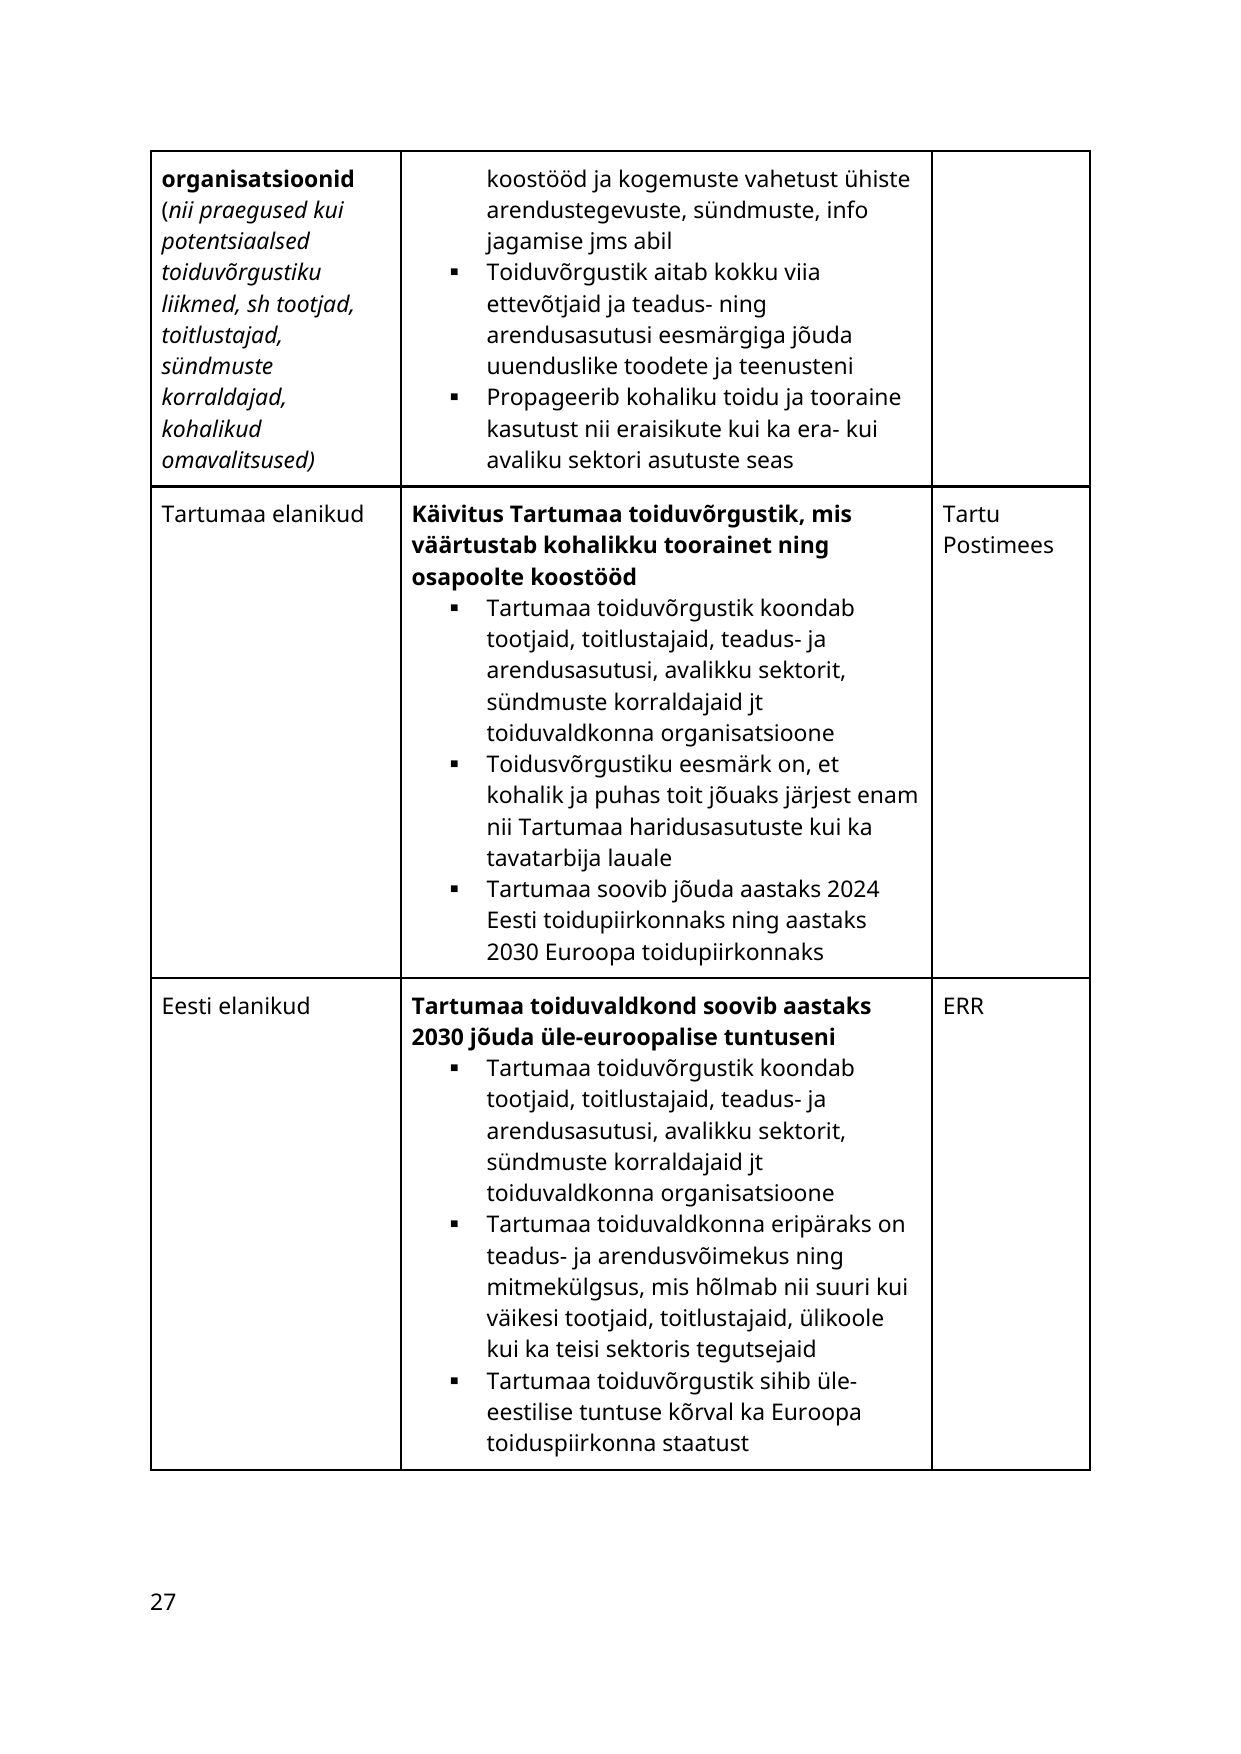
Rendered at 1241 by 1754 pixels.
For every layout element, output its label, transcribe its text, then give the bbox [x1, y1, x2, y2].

table_cell ERR [933, 979, 1089, 1469]
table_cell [402, 152, 931, 485]
table_cell Käivitus Tartumaa toiduvõrgustik, mis väärtustab kohalikku toorainet ning osapoolte koostööd Tartumaa toiduvõrgustik koondab tootjaid, toitlustajaid, teadus- ja arendusasutusi, avalikku sektorit, sündmuste korraldajaid jt toiduvaldkonna organisatsioone Toidusvõrgustiku eesmärk on, et kohalik ja puhas toit jõuaks järjest enam nii Tartumaa haridusasutuste kui ka tavatarbija lauale Tartumaa soovib jõuda aastaks 2024 Eesti toidupiirkonnaks ning aastaks 2030 Euroopa toidupiirkonnaks [402, 488, 931, 977]
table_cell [933, 152, 1089, 485]
table_cell Tartumaa elanikud [152, 488, 400, 977]
table_cell Eesti elanikud [152, 979, 400, 1469]
table_cell Tartumaa toiduvaldkond soovib aastaks 2030 jõuda üle-euroopalise tuntuseni Tartumaa toiduvõrgustik koondab tootjaid, toitlustajaid, teadus- ja arendusasutusi, avalikku sektorit, sündmuste korraldajaid jt toiduvaldkonna organisatsioone Tartumaa toiduvaldkonna eripäraks on teadus- ja arendusvõimekus ning mitmekülgsus, mis hõlmab nii suuri kui väikesi tootjaid, toitlustajaid, ülikoole kui ka teisi sektoris tegutsejaid Tartumaa toiduvõrgustik sihib üle-eestilise tuntuse kõrval ka Euroopa toiduspiirkonna staatust [402, 979, 931, 1469]
table_cell Tartu Postimees [933, 488, 1089, 977]
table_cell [152, 152, 400, 485]
